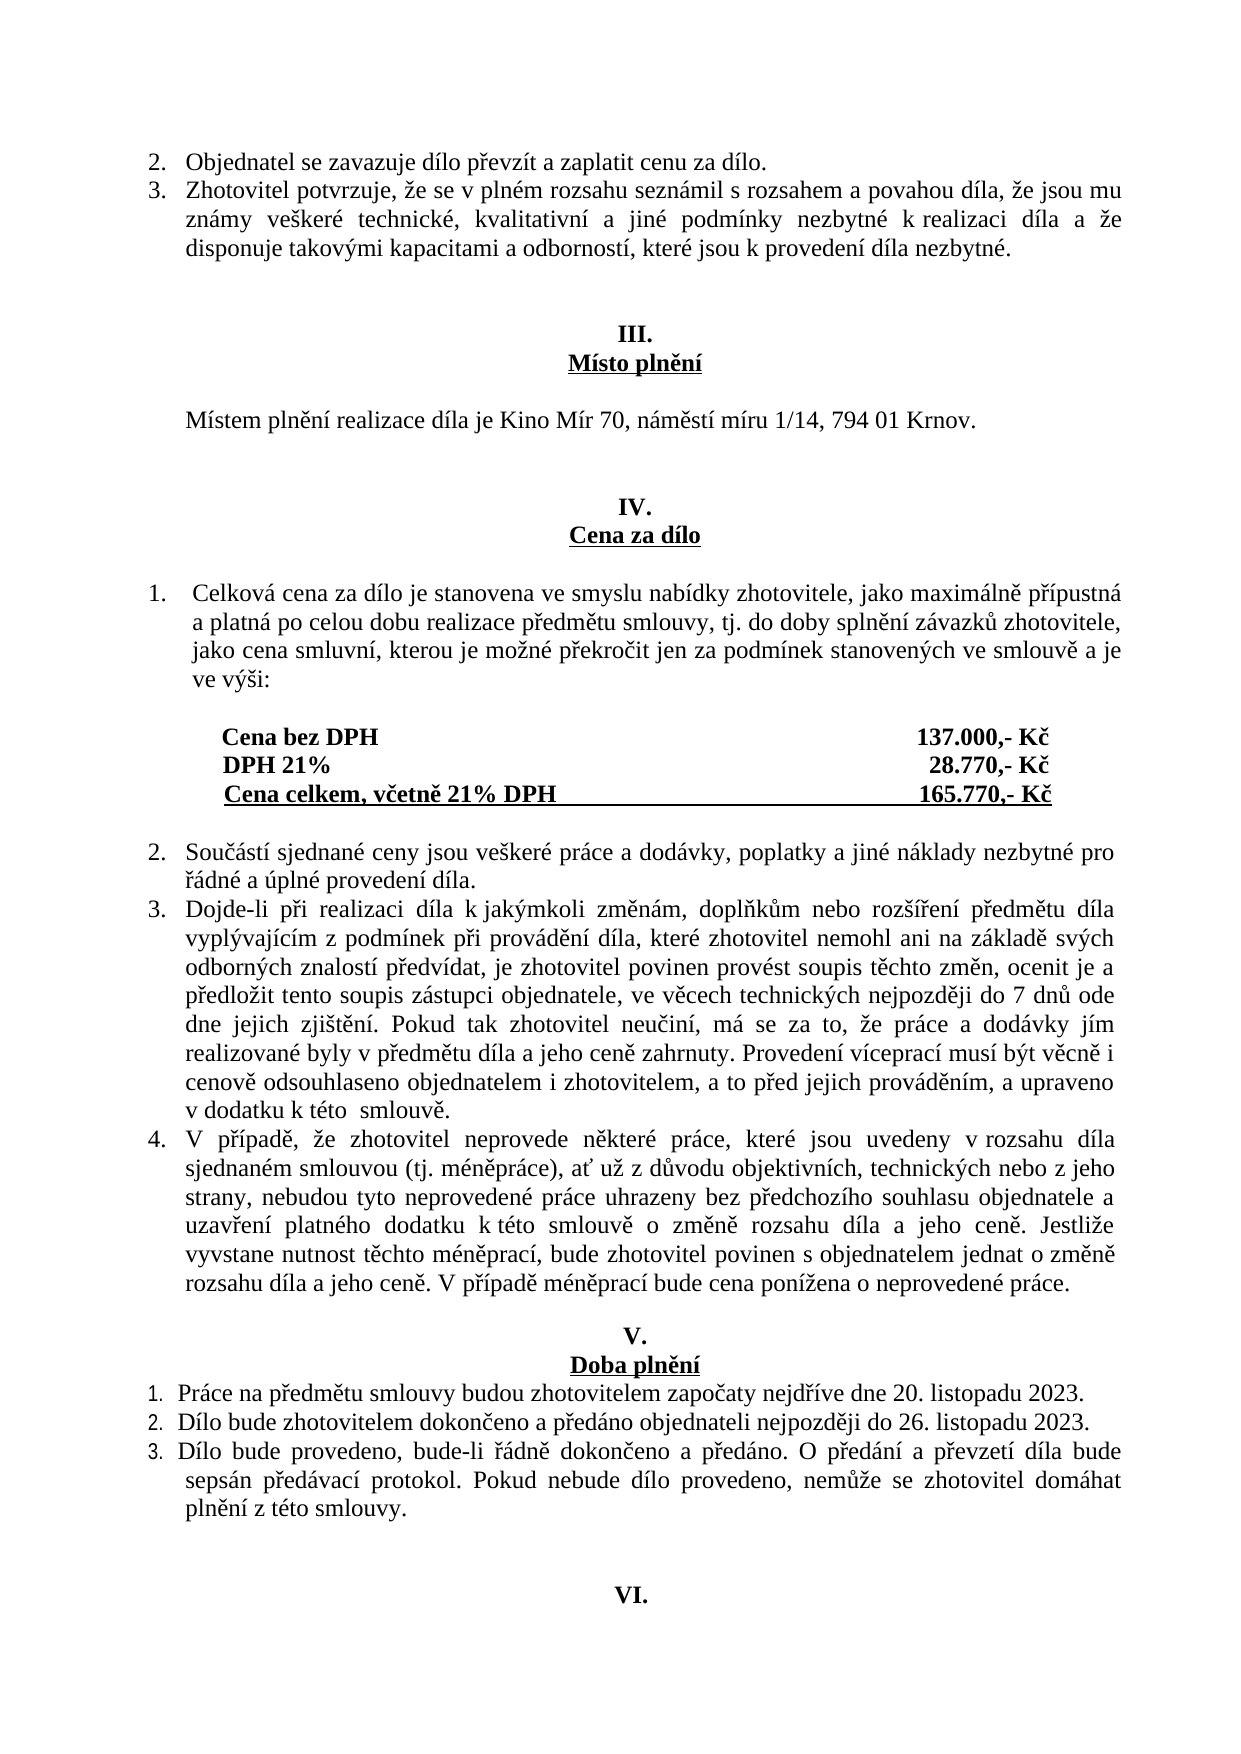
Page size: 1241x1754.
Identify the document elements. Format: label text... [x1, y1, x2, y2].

list Dílo bude provedeno, bude-li řádně dokončeno a předáno. O předání a převzetí díla bude sepsán předávací protokol. Pokud nebude dílo provedeno, nemůže se zhotovitel domáhat plnění z této smlouvy. [148, 1436, 1122, 1522]
text IV. [148, 492, 1122, 521]
text Cena za dílo [148, 521, 1122, 549]
text Doba plnění [148, 1350, 1122, 1378]
text Místem plnění realizace díla je Kino Mír 70, náměstí míru 1/14, 794 01 Krnov. [185, 406, 1122, 434]
list Součástí sjednané ceny jsou veškeré práce a dodávky, poplatky a jiné náklady nezbytné pro řádné a úplné provedení díla. [148, 837, 1115, 894]
text DPH 21% 28.770,- Kč [148, 751, 1122, 779]
text Místo plnění [148, 348, 1122, 377]
list Objednatel se zavazuje dílo převzít a zaplatit cenu za dílo. [148, 147, 1122, 176]
list Dílo bude zhotovitelem dokončeno a předáno objednateli nejpozději do 26. listopadu 2023. [148, 1407, 1122, 1436]
text 1. Celková cena za dílo je stanovena ve smyslu nabídky zhotovitele, jako maximálně přípustná a platná po celou dobu realizace předmětu smlouvy, tj. do doby splnění závazků zhotovitele, jako cena smluvní, kterou je možné překročit jen za podmínek stanovených ve smlouvě a je ve výši: [148, 578, 1122, 693]
text V. [148, 1321, 1122, 1350]
text VI. [147, 1580, 1115, 1608]
text III. [148, 319, 1122, 348]
list Dojde-li při realizaci díla k jakýmkoli změnám, doplňkům nebo rozšíření předmětu díla vyplývajícím z podmínek při provádění díla, které zhotovitel nemohl ani na základě svých odborných znalostí předvídat, je zhotovitel povinen provést soupis těchto změn, ocenit je a předložit tento soupis zástupci objednatele, ve věcech technických nejpozději do 7 dnů ode dne jejich zjištění. Pokud tak zhotovitel neučiní, má se za to, že práce a dodávky jím realizované byly v předmětu díla a jeho ceně zahrnuty. Provedení víceprací musí být věcně i cenově odsouhlaseno objednatelem i zhotovitelem, a to před jejich prováděním, a upraveno v dodatku k této smlouvě. [148, 894, 1115, 1124]
list Práce na předmětu smlouvy budou zhotovitelem započaty nejdříve dne 20. listopadu 2023. [148, 1378, 1122, 1407]
list Zhotovitel potvrzuje, že se v plném rozsahu seznámil s rozsahem a povahou díla, že jsou mu známy veškeré technické, kvalitativní a jiné podmínky nezbytné k realizaci díla a že disponuje takovými kapacitami a odborností, které jsou k provedení díla nezbytné. [148, 176, 1122, 262]
text Cena bez DPH 137.000,- Kč [148, 722, 1122, 751]
text Cena celkem, včetně 21% DPH 165.770,- Kč [147, 779, 1115, 808]
list V případě, že zhotovitel neprovede některé práce, které jsou uvedeny v rozsahu díla sjednaném smlouvou (tj. méněpráce), ať už z důvodu objektivních, technických nebo z jeho strany, nebudou tyto neprovedené práce uhrazeny bez předchozího souhlasu objednatele a uzavření platného dodatku k této smlouvě o změně rozsahu díla a jeho ceně. Jestliže vyvstane nutnost těchto méněprací, bude zhotovitel povinen s objednatelem jednat o změně rozsahu díla a jeho ceně. V případě méněprací bude cena ponížena o neprovedené práce. [148, 1124, 1115, 1297]
